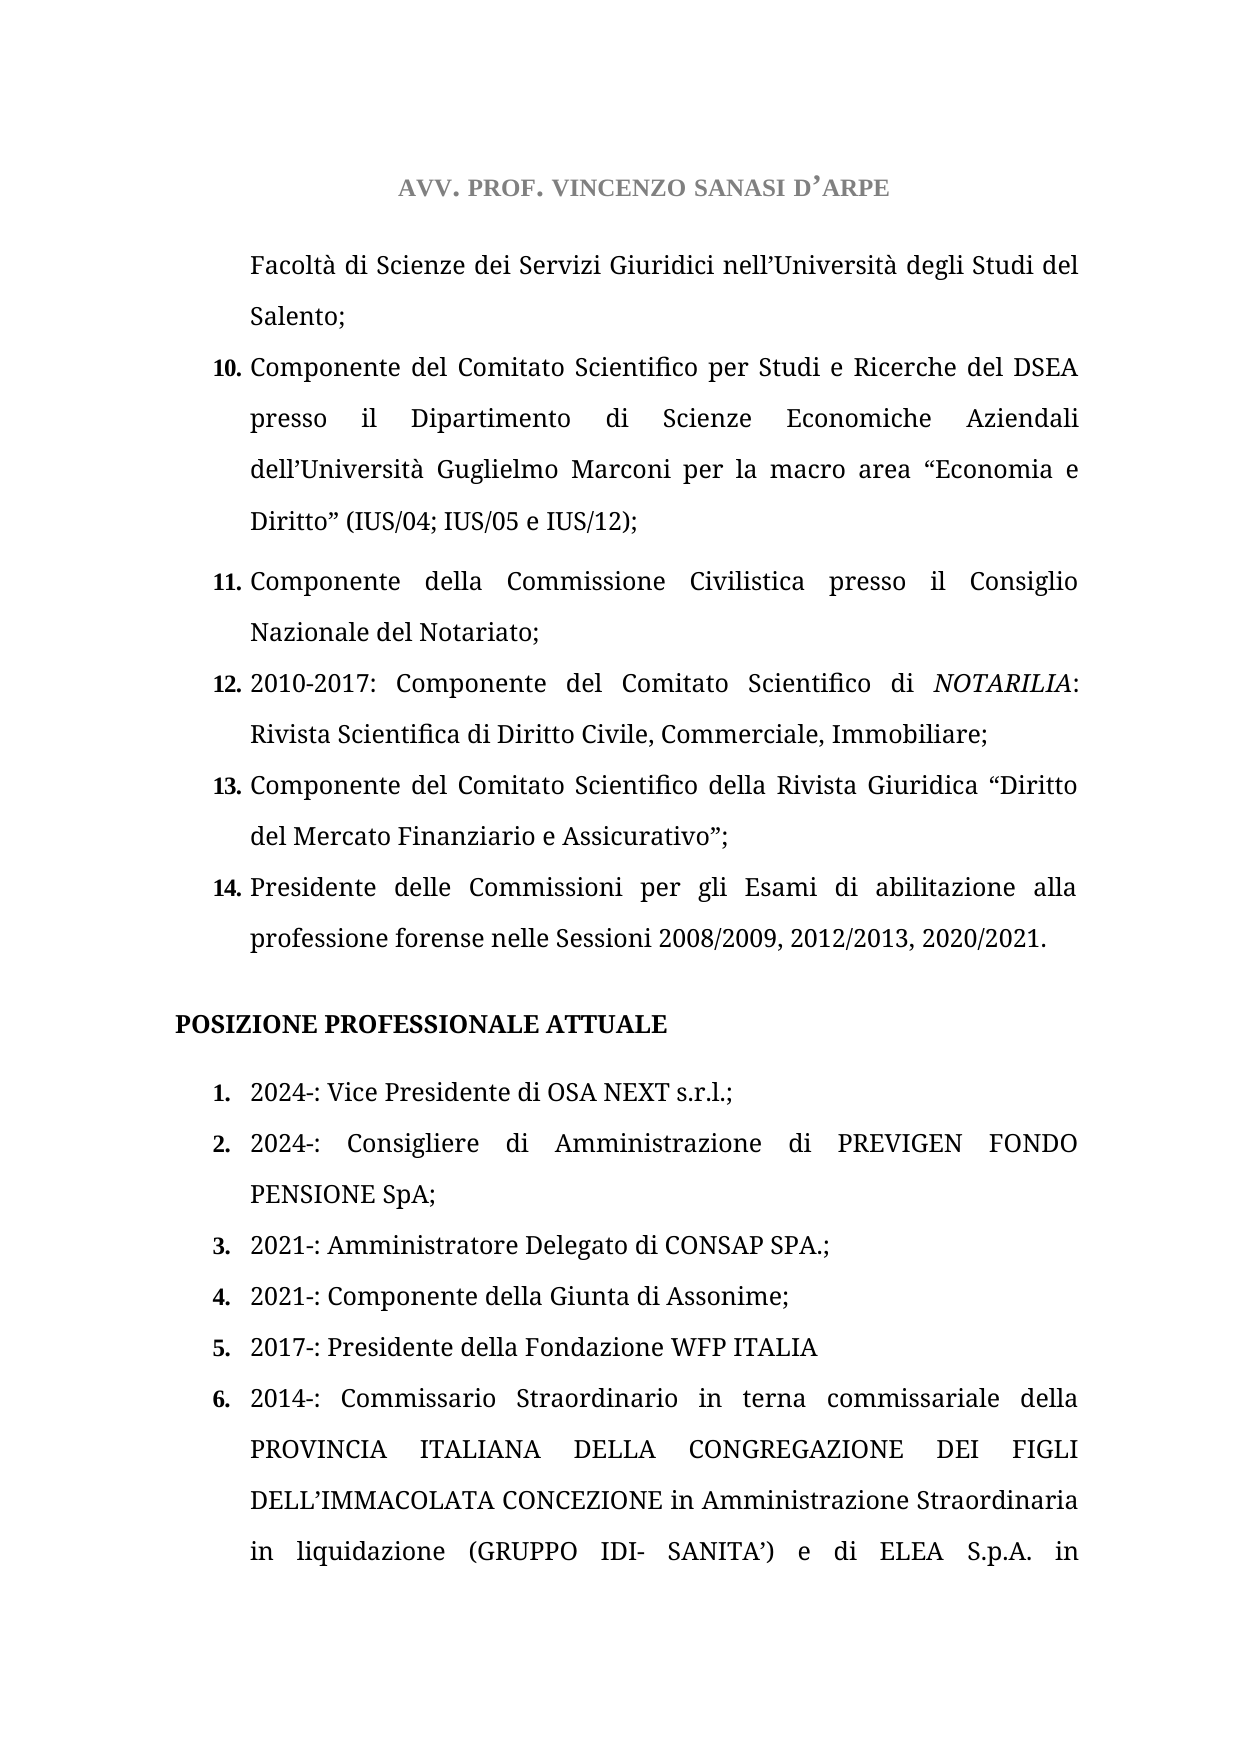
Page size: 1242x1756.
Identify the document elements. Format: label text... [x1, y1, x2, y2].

list Componente del Comitato Scientifico della Rivista Giuridica “Diritto del Mercato Finanziario e Assicurativo”; [212, 768, 1078, 853]
list 2021-: Componente della Giunta di Assonime; [212, 1279, 1078, 1313]
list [212, 248, 1079, 333]
list 2021-: Amministratore Delegato di CONSAP SPA.; [212, 1228, 1078, 1262]
list 2010-2017: Componente del Comitato Scientifico di NOTARILIA: Rivista Scientifica di Diritto Civile, Commerciale, Immobiliare; [212, 666, 1079, 751]
list Componente del Comitato Scientifico per Studi e Ricerche del DSEA presso il Dipartimento di Scienze Economiche Aziendali dell’Università Guglielmo Marconi per la macro area “Economia e Diritto” (IUS/04; IUS/05 e IUS/12); [212, 350, 1079, 537]
list Presidente delle Commissioni per gli Esami di abilitazione alla professione forense nelle Sessioni 2008/2009, 2012/2013, 2020/2021. [212, 870, 1078, 955]
text POSIZIONE PROFESSIONALE ATTUALE [175, 1006, 1092, 1040]
list Componente della Commissione Civilistica presso il Consiglio Nazionale del Notariato; [212, 563, 1079, 649]
list 2024-: Consigliere di Amministrazione di PREVIGEN FONDO PENSIONE SpA; [212, 1126, 1078, 1211]
list 2017-: Presidente della Fondazione WFP ITALIA [212, 1330, 1078, 1364]
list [212, 1381, 1079, 1568]
list 2024-: Vice Presidente di OSA NEXT s.r.l.; [212, 1075, 1078, 1109]
